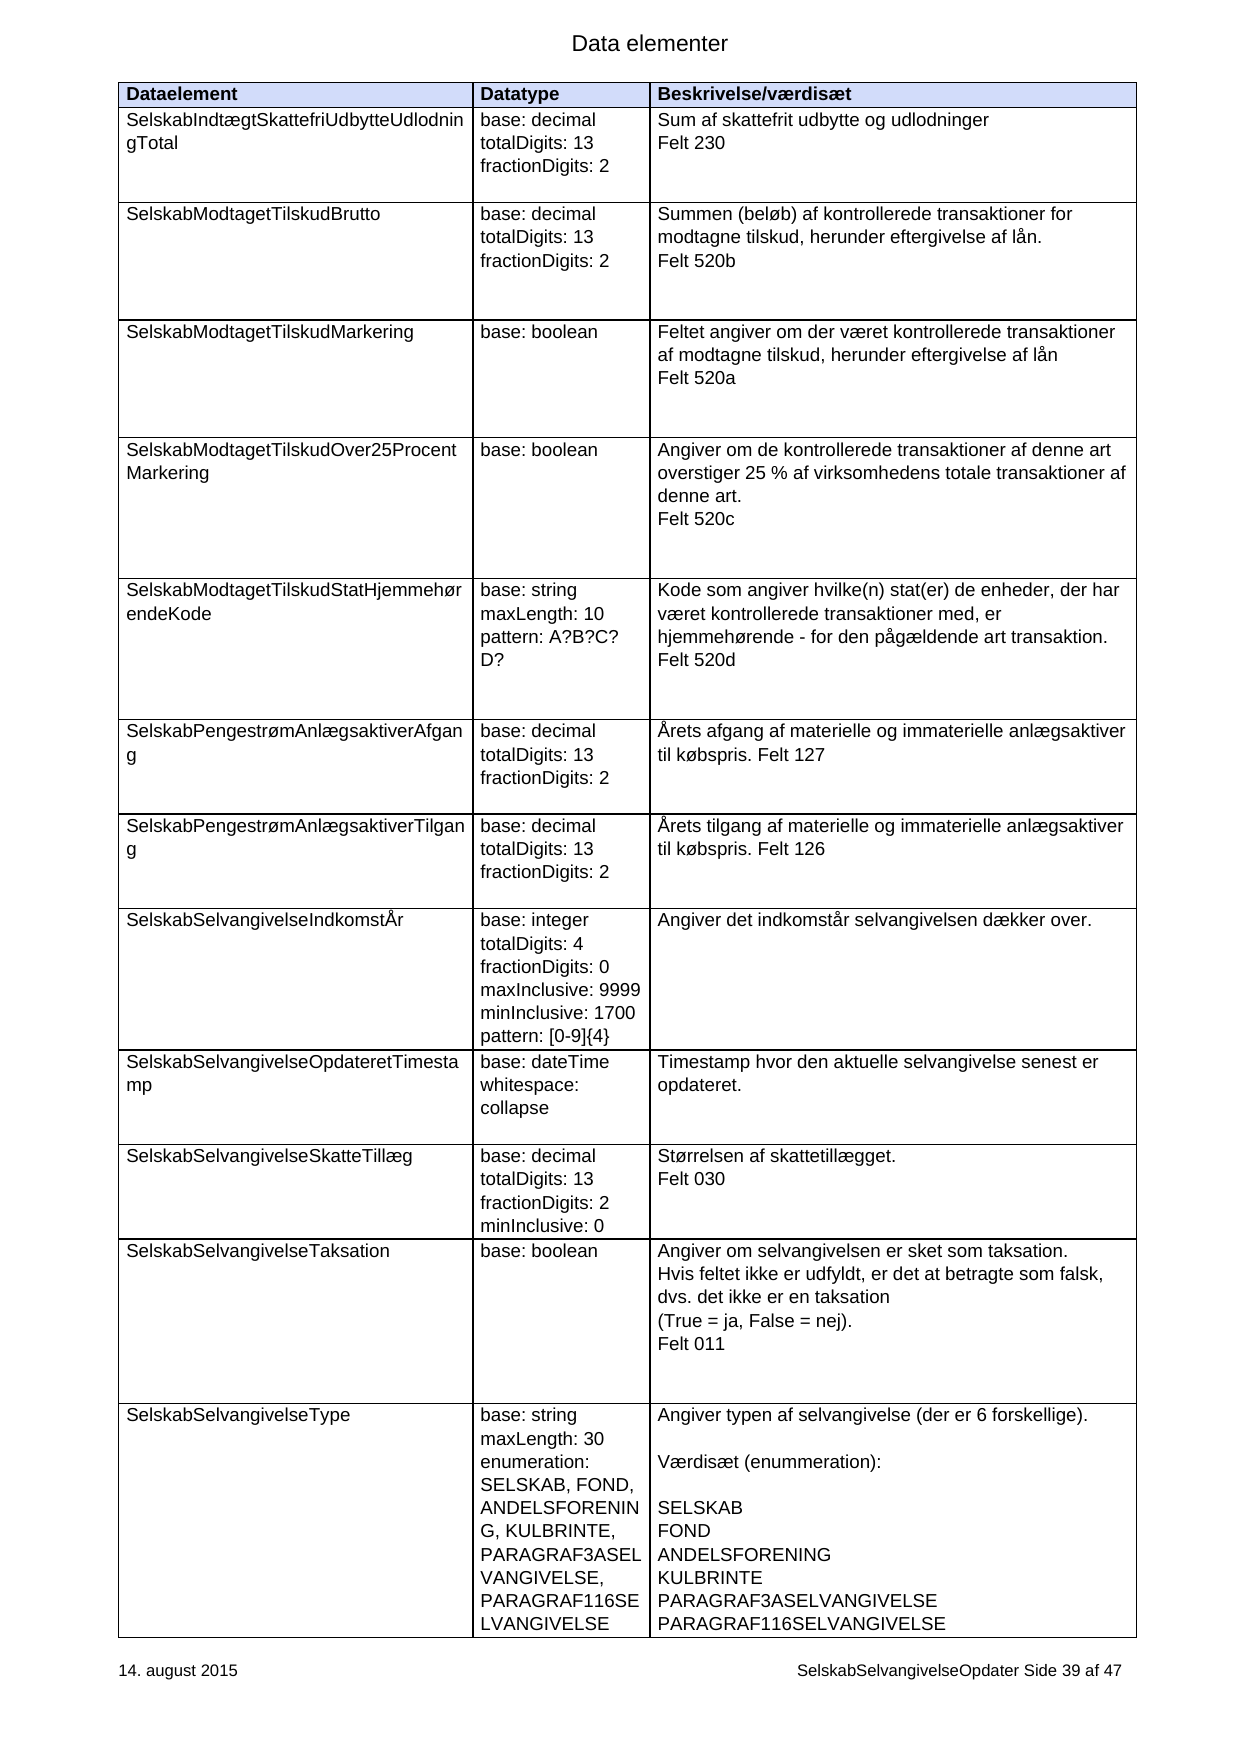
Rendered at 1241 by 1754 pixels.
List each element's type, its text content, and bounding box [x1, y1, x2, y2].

table_cell base: decimal totalDigits: 13 fractionDigits: 2 [474, 720, 649, 813]
table_cell Feltet angiver om der været kontrollerede transaktioner af modtagne tilskud, herunder eftergivelse af lån Felt 520a [651, 321, 1136, 437]
table_cell Årets afgang af materielle og immaterielle anlægsaktiver til købspris. Felt 127 [651, 720, 1136, 813]
table_cell Angiver om de kontrollerede transaktioner af denne art overstiger 25 % af virksomhedens totale transaktioner af denne art. Felt 520c [651, 438, 1136, 578]
table_cell base: boolean [474, 321, 649, 437]
table_cell SelskabModtagetTilskudBrutto [119, 203, 472, 319]
table_cell base: decimal totalDigits: 13 fractionDigits: 2 [474, 815, 649, 908]
table_cell SelskabSelvangivelseOpdateretTimestamp [119, 1051, 472, 1143]
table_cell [119, 1404, 472, 1637]
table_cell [474, 108, 649, 201]
table_cell Størrelsen af skattetillægget. Felt 030 [651, 1145, 1136, 1238]
table_cell base: dateTime whitespace: collapse [474, 1051, 649, 1143]
table_header Dataelement [119, 83, 472, 107]
table_cell SelskabModtagetTilskudOver25ProcentMarkering [119, 438, 472, 578]
table_cell SelskabPengestrømAnlægsaktiverTilgang [119, 815, 472, 908]
table_cell Timestamp hvor den aktuelle selvangivelse senest er opdateret. [651, 1051, 1136, 1143]
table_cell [474, 1404, 649, 1637]
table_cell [474, 203, 649, 319]
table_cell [651, 1404, 1136, 1637]
table_cell SelskabIndtægtSkattefriUdbytteUdlodningTotal [119, 108, 472, 201]
table_cell Angiver om selvangivelsen er sket som taksation. Hvis feltet ikke er udfyldt, er det at betragte som falsk, dvs. det ikke er en taksation (True = ja, False = nej). Felt 011 [651, 1240, 1136, 1402]
table_cell Angiver det indkomstår selvangivelsen dækker over. [651, 909, 1136, 1049]
table_cell Summen (beløb) af kontrollerede transaktioner for modtagne tilskud, herunder eftergivelse af lån. Felt 520b [651, 203, 1136, 319]
table_cell Sum af skattefrit udbytte og udlodninger Felt 230 [651, 108, 1136, 201]
table_cell SelskabPengestrømAnlægsaktiverAfgang [119, 720, 472, 813]
table_cell SelskabSelvangivelseTaksation [119, 1240, 472, 1402]
table_cell Årets tilgang af materielle og immaterielle anlægsaktiver til købspris. Felt 126 [651, 815, 1136, 908]
table_cell base: boolean [474, 438, 649, 578]
table_header Datatype [474, 83, 649, 107]
table_cell base: boolean [474, 1240, 649, 1402]
table_cell base: decimal totalDigits: 13 fractionDigits: 2 minInclusive: 0 [474, 1145, 649, 1238]
table_cell SelskabSelvangivelseSkatteTillæg [119, 1145, 472, 1238]
table_header Beskrivelse/værdisæt [651, 83, 1136, 107]
table_cell Kode som angiver hvilke(n) stat(er) de enheder, der har været kontrollerede transaktioner med, er hjemmehørende - for den pågældende art transaktion. Felt 520d [651, 579, 1136, 719]
table_cell SelskabModtagetTilskudMarkering [119, 321, 472, 437]
table_cell base: integer totalDigits: 4 fractionDigits: 0 maxInclusive: 9999 minInclusive: 1700 pattern: [0-9]{4} [474, 909, 649, 1049]
table_cell SelskabSelvangivelseIndkomstÅr [119, 909, 472, 1049]
table_cell SelskabModtagetTilskudStatHjemmehørendeKode [119, 579, 472, 719]
table_cell base: string maxLength: 10 pattern: A?B?C?D? [474, 579, 649, 719]
